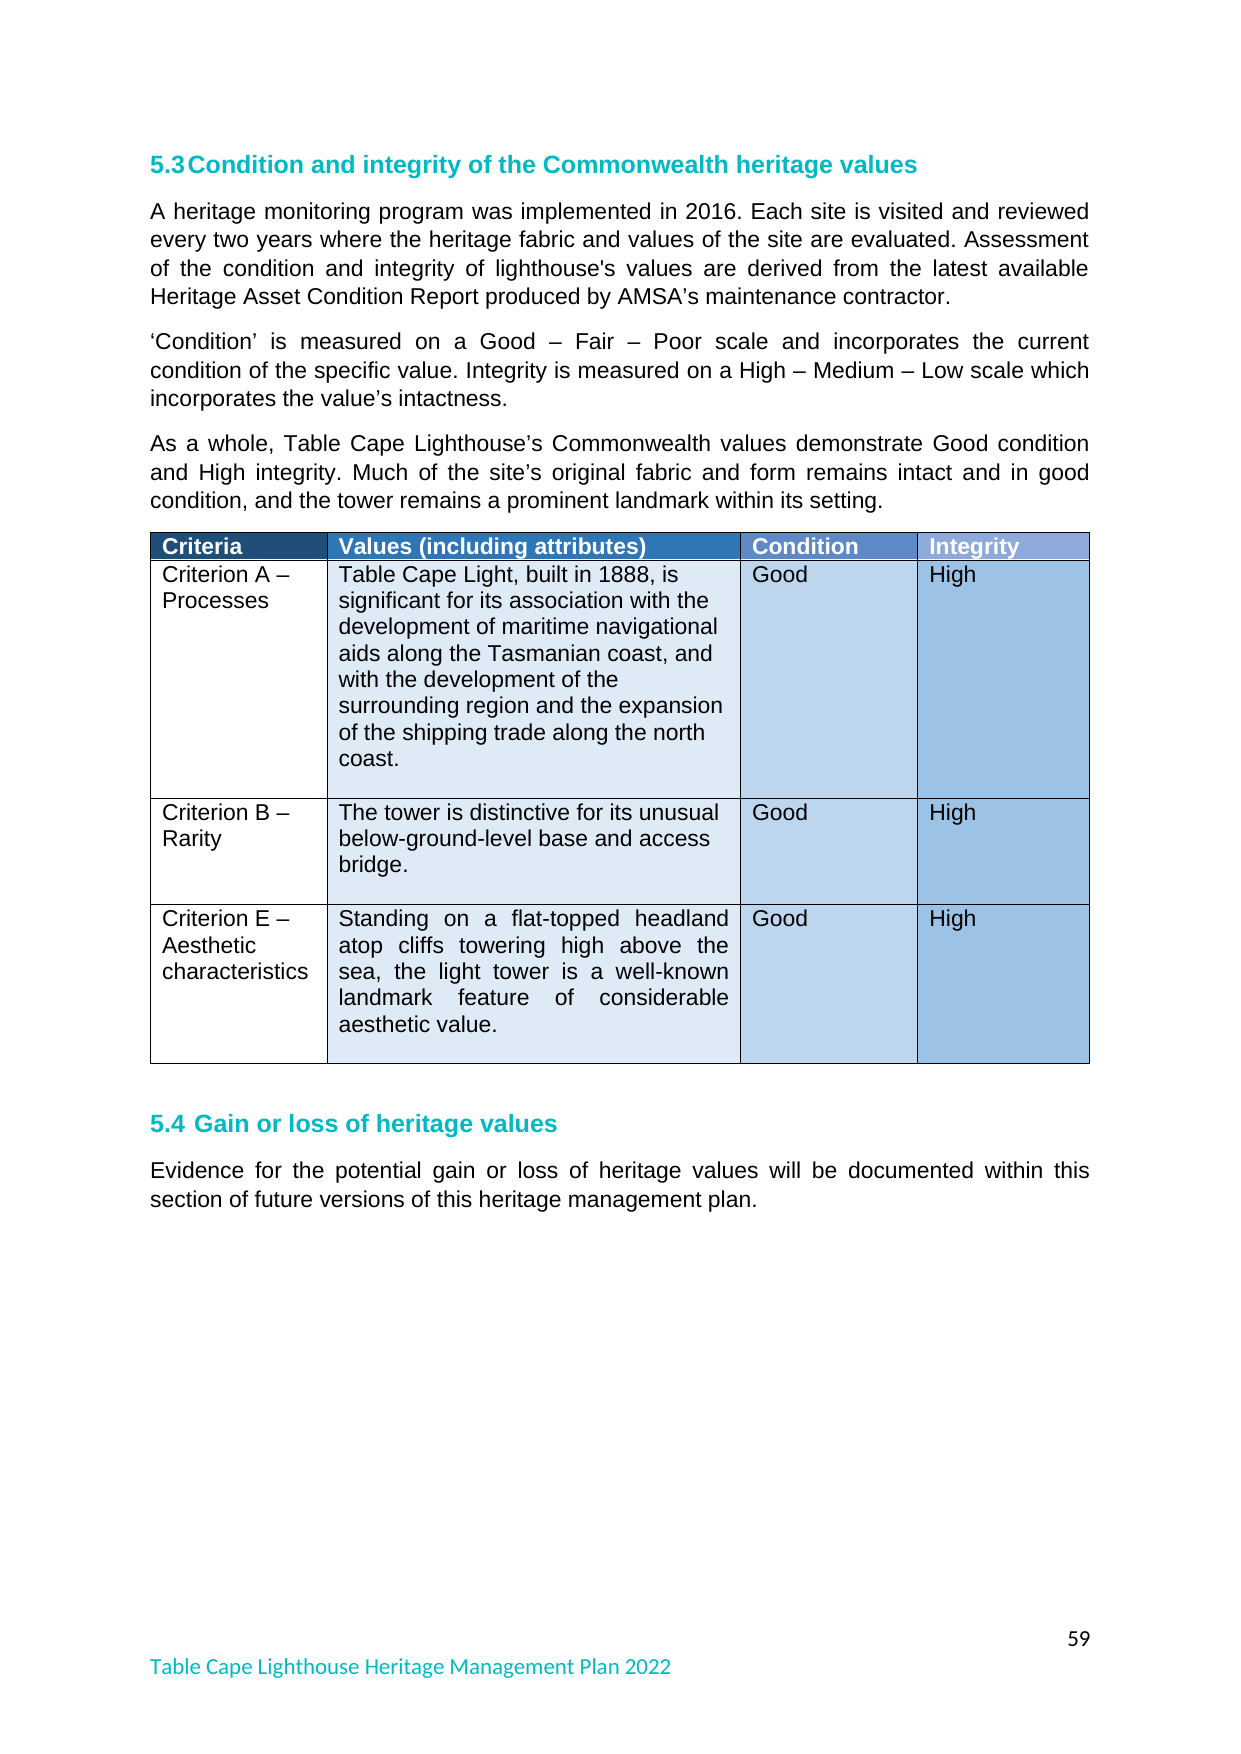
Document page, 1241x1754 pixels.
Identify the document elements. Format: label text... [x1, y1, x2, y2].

table_cell The tower is distinctive for its unusual below-ground-level base and access bridge. [328, 799, 740, 904]
text As a whole, Table Cape Lighthouse’s Commonwealth values demonstrate Good condition and High integrity. Much of the site’s original fabric and form remains intact and in good condition, and the tower remains a prominent landmark within its setting. [150, 430, 1090, 513]
table_cell High [918, 799, 1089, 904]
table_header Integrity [918, 533, 1089, 559]
table_cell Good [741, 799, 917, 904]
table_cell Good [741, 561, 917, 798]
table_cell High [918, 561, 1089, 798]
table_cell Good [741, 905, 917, 1063]
list Condition and integrity of the Commonwealth heritage values [150, 150, 1090, 179]
table_cell Standing on a flat-topped headland atop cliffs towering high above the sea, the light tower is a well-known landmark feature of considerable aesthetic value. [328, 905, 740, 1063]
table_cell Criterion B – Rarity [151, 799, 327, 904]
text A heritage monitoring program was implemented in 2016. Each site is visited and reviewed every two years where the heritage fabric and values of the site are evaluated. Assessment of the condition and integrity of lighthouse's values are derived from the latest available Heritage Asset Condition Report produced by AMSA’s maintenance contractor. [150, 198, 1090, 309]
table_header Values (including attributes) [328, 533, 740, 559]
table_cell Criterion E – Aesthetic characteristics [151, 905, 327, 1063]
table_header Condition [741, 533, 917, 559]
text ‘Condition’ is measured on a Good – Fair – Poor scale and incorporates the current condition of the specific value. Integrity is measured on a High – Medium – Low scale which incorporates the value’s intactness. [150, 328, 1090, 411]
list Gain or loss of heritage values [150, 1109, 1090, 1138]
table_header Criteria [151, 533, 327, 559]
table_cell Table Cape Light, built in 1888, is significant for its association with the development of maritime navigational aids along the Tasmanian coast, and with the development of the surrounding region and the expansion of the shipping trade along the north coast. [328, 561, 740, 798]
table_cell Criterion A – Processes [151, 561, 327, 798]
table_cell High [918, 905, 1089, 1063]
text Evidence for the potential gain or loss of heritage values will be documented within this section of future versions of this heritage management plan. [150, 1157, 1090, 1212]
